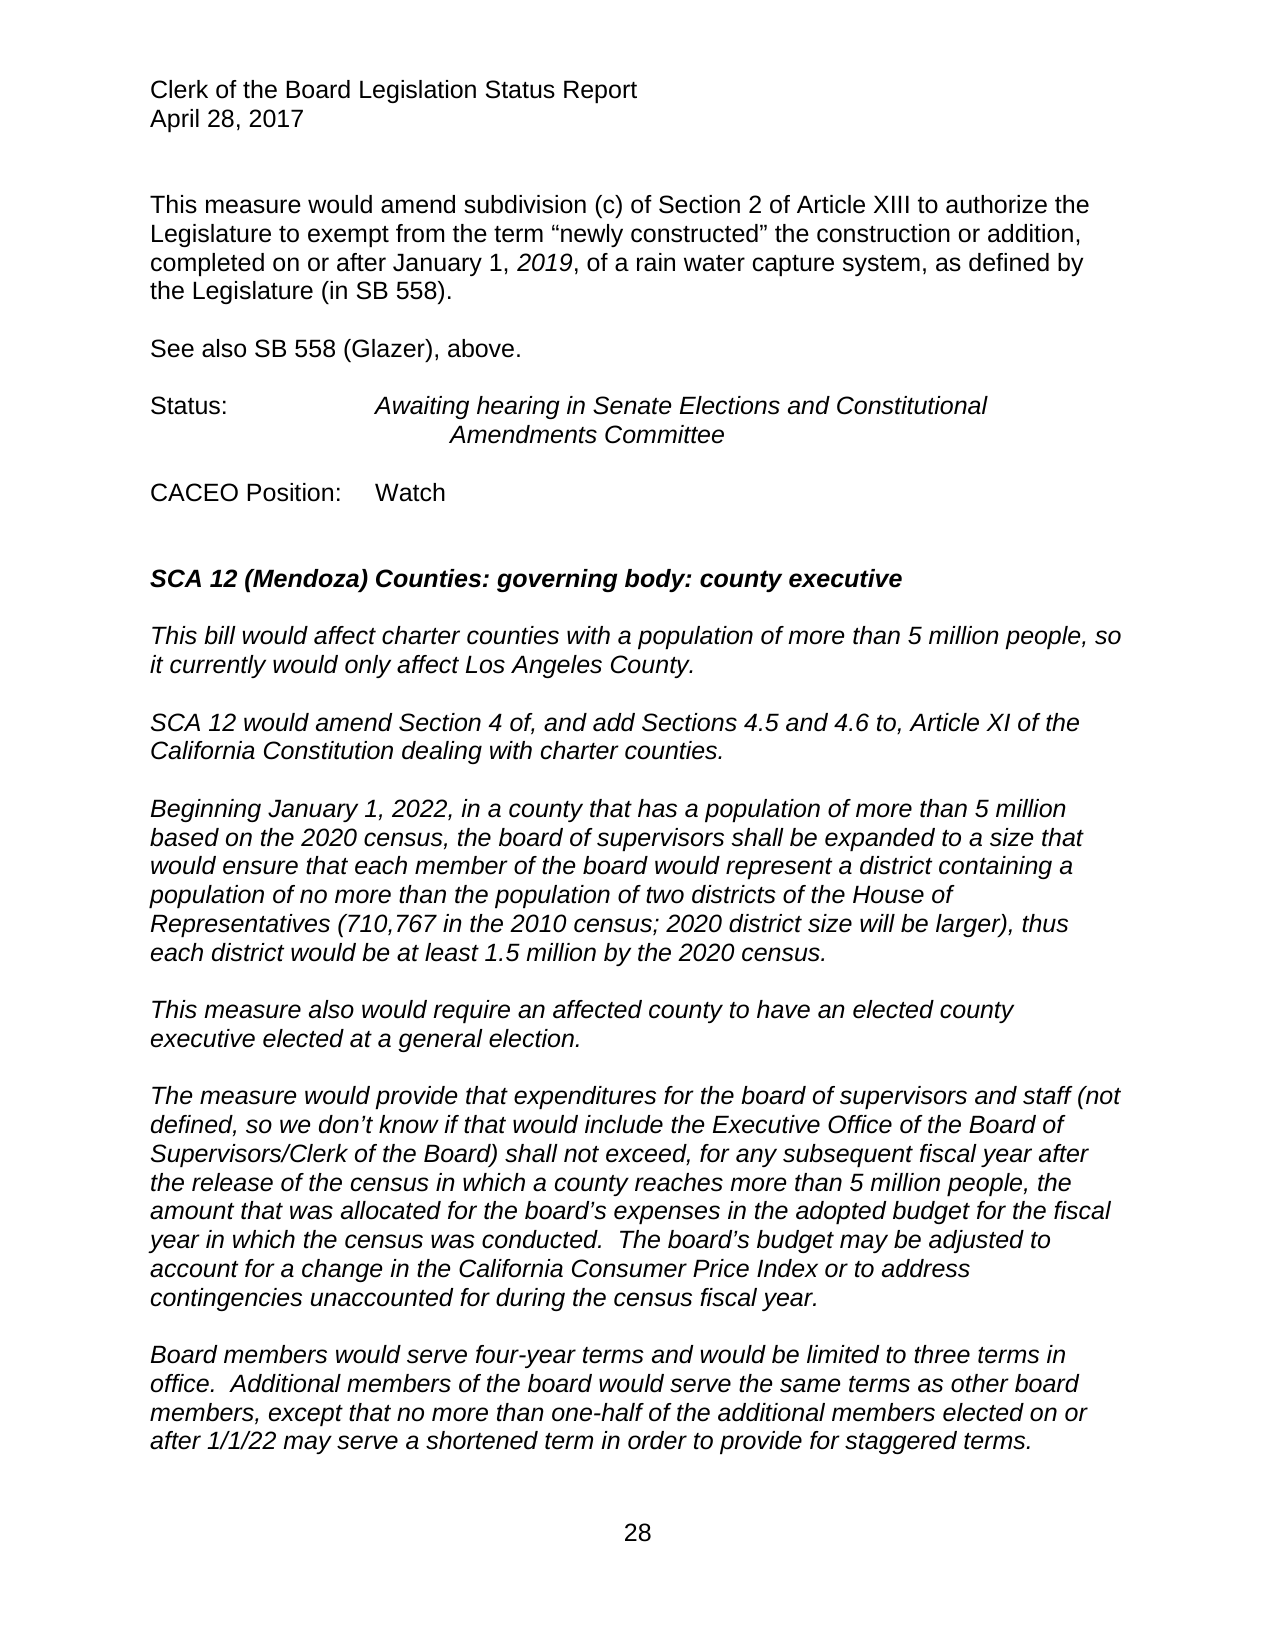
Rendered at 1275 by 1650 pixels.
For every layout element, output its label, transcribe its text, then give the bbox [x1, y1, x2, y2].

text CACEO Position: Watch [150, 477, 1125, 506]
list Beginning January 1, 2022, in a county that has a population of more than 5 million based on the 2020 census, the board of supervisors shall be expanded to a size that would ensure that each member of the board would represent a district containing a population of no more than the population of two districts of the House of Representatives (710,767 in the 2010 census; 2020 district size will be larger), thus each district would be at least 1.5 million by the 2020 census. [150, 794, 1125, 966]
text SCA 12 (Mendoza) Counties: governing body: county executive [150, 564, 1125, 592]
text SCA 12 would amend Section 4 of, and add Sections 4.5 and 4.6 to, Article XI of the California Constitution dealing with charter counties. [150, 707, 1125, 765]
text This measure would amend subdivision (c) of Section 2 of Article XIII to authorize the Legislature to exempt from the term “newly constructed” the construction or addition, completed on or after January 1, 2019, of a rain water capture system, as defined by the Legislature (in SB 558). [150, 190, 1125, 305]
list Board members would serve four-year terms and would be limited to three terms in office. Additional members of the board would serve the same terms as other board members, except that no more than one-half of the additional members elected on or after 1/1/22 may serve a shortened term in order to provide for staggered terms. [150, 1340, 1125, 1455]
list This measure also would require an affected county to have an elected county executive elected at a general election. [150, 995, 1125, 1052]
list The measure would provide that expenditures for the board of supervisors and staff (not defined, so we don’t know if that would include the Executive Office of the Board of Supervisors/Clerk of the Board) shall not exceed, for any subsequent fiscal year after the release of the census in which a county reaches more than 5 million people, the amount that was allocated for the board’s expenses in the adopted budget for the fiscal year in which the census was conducted. The board’s budget may be adjusted to account for a change in the California Consumer Price Index or to address contingencies unaccounted for during the census fiscal year. [150, 1081, 1125, 1311]
text Status: Awaiting hearing in Senate Elections and Constitutional Amendments Committee [150, 391, 1125, 449]
text This bill would affect charter counties with a population of more than 5 million people, so it currently would only affect Los Angeles County. [150, 621, 1125, 679]
text See also SB 558 (Glazer), above. [150, 334, 1125, 362]
